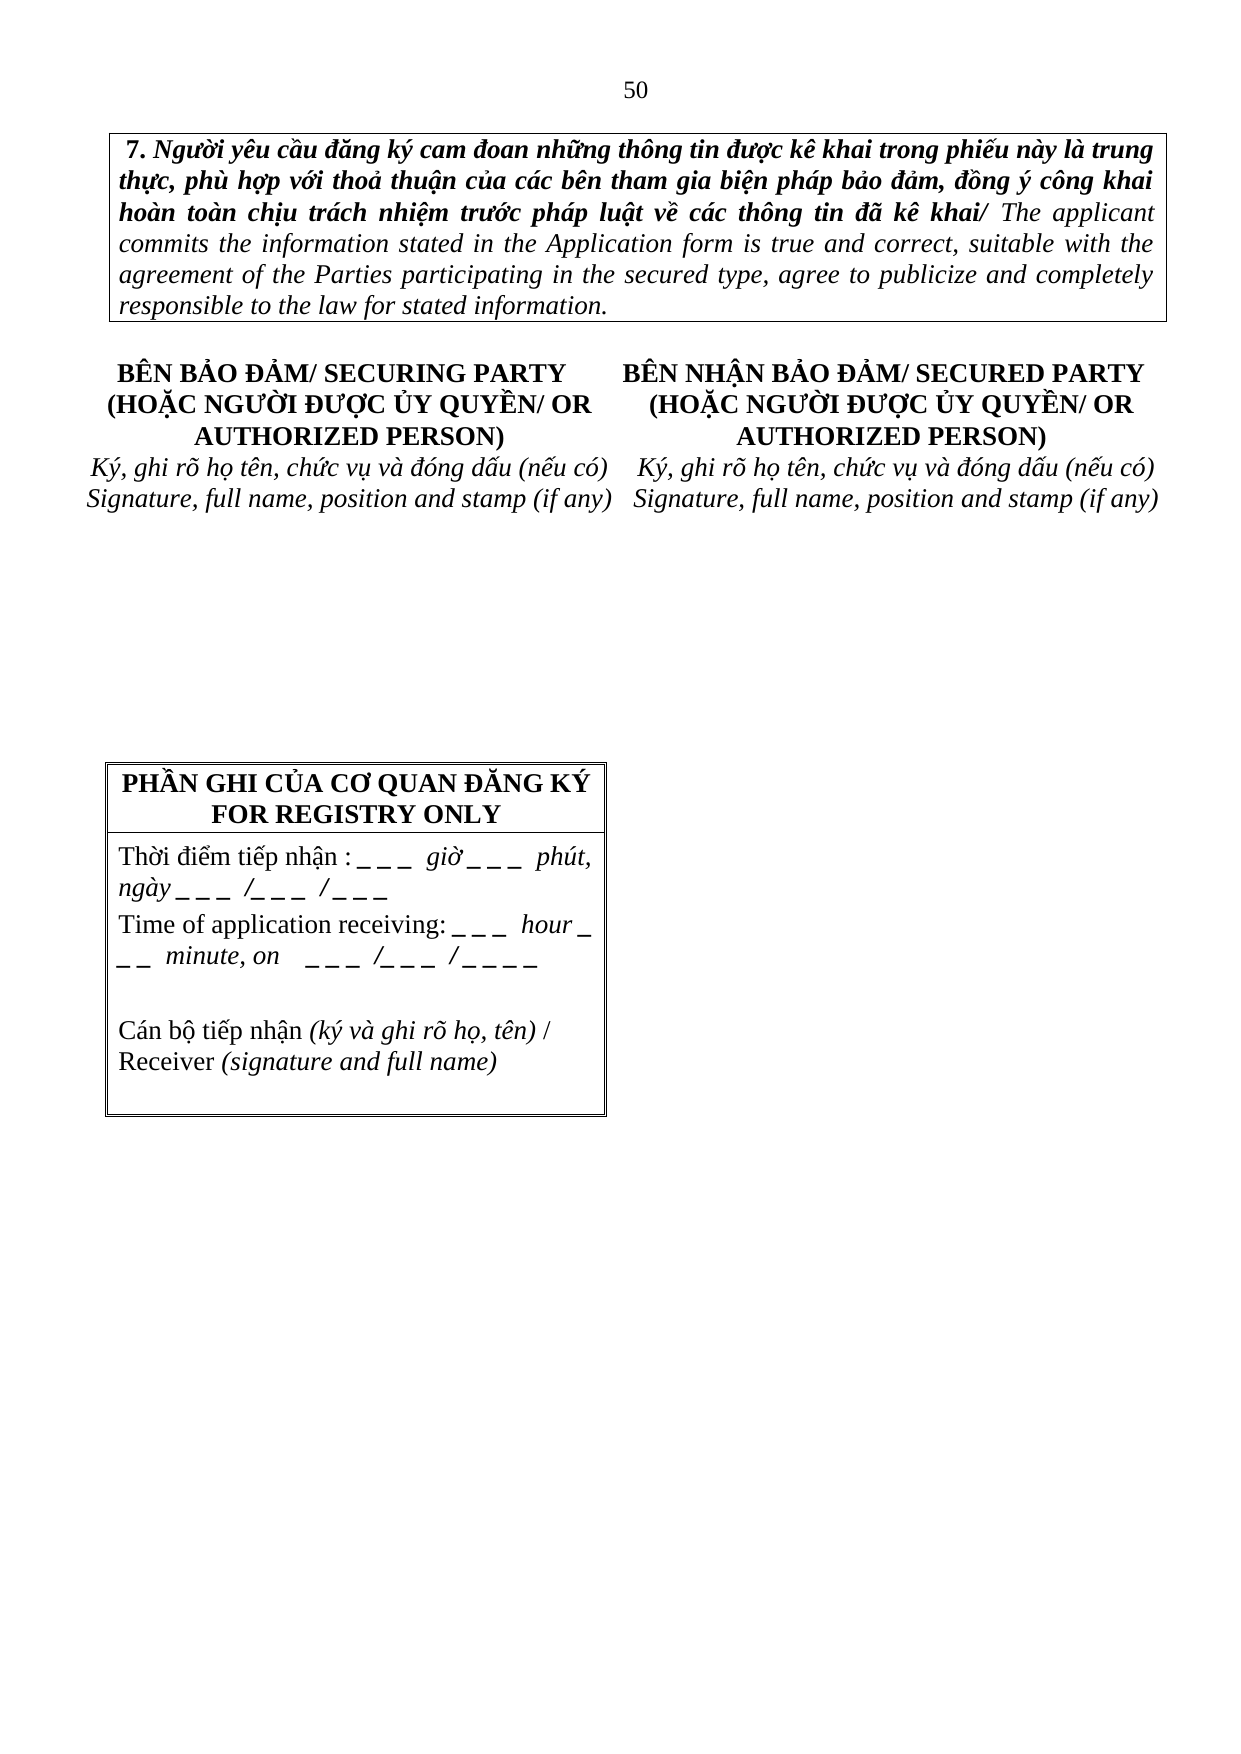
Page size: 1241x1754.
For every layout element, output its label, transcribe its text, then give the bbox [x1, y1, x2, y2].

table_header PHẦN GHI CỦA CƠ QUAN ĐĂNG KÝ FOR REGISTRY ONLY [108, 765, 604, 832]
table_cell 7. Người yêu cầu đăng ký cam đoan những thông tin được kê khai trong phiếu này là trung thực, phù hợp với thoả thuận của các bên tham gia biện pháp bảo đảm, đồng ý công khai hoàn toàn chịu trách nhiệm trước pháp luật về các thông tin đã kê khai/ The applicant commits the information stated in the Application form is true and correct, suitable with the agreement of the Parties participating in the secured type, agree to publicize and completely responsible to the law for stated information. [110, 134, 1166, 321]
table_cell Thời điểm tiếp nhận : _ _ _ giờ _ _ _ phút, ngày _ _ _ /_ _ _ / _ _ _ Time of application receiving: _ _ _ hour _ _ _ minute, on _ _ _ /_ _ _ / _ _ _ _ Cán bộ tiếp nhận (ký và ghi rõ họ, tên) / Receiver (signature and full name) [108, 833, 604, 1114]
table_header BÊN NHẬN BẢO ĐẢM/ SECURED PARTY (HOẶC NGƯỜI ĐƯỢC ỦY QUYỀN/ OR AUTHORIZED PERSON) Ký, ghi rõ họ tên, chức vụ và đóng dấu (nếu có) Signature, full name, position and stamp (if any) [621, 353, 1162, 513]
table_header BÊN BẢO ĐẢM/ SECURING PARTY (HOẶC NGƯỜI ĐƯỢC ỦY QUYỀN/ OR AUTHORIZED PERSON) Ký, ghi rõ họ tên, chức vụ và đóng dấu (nếu có) Signature, full name, position and stamp (if any) [78, 353, 621, 513]
